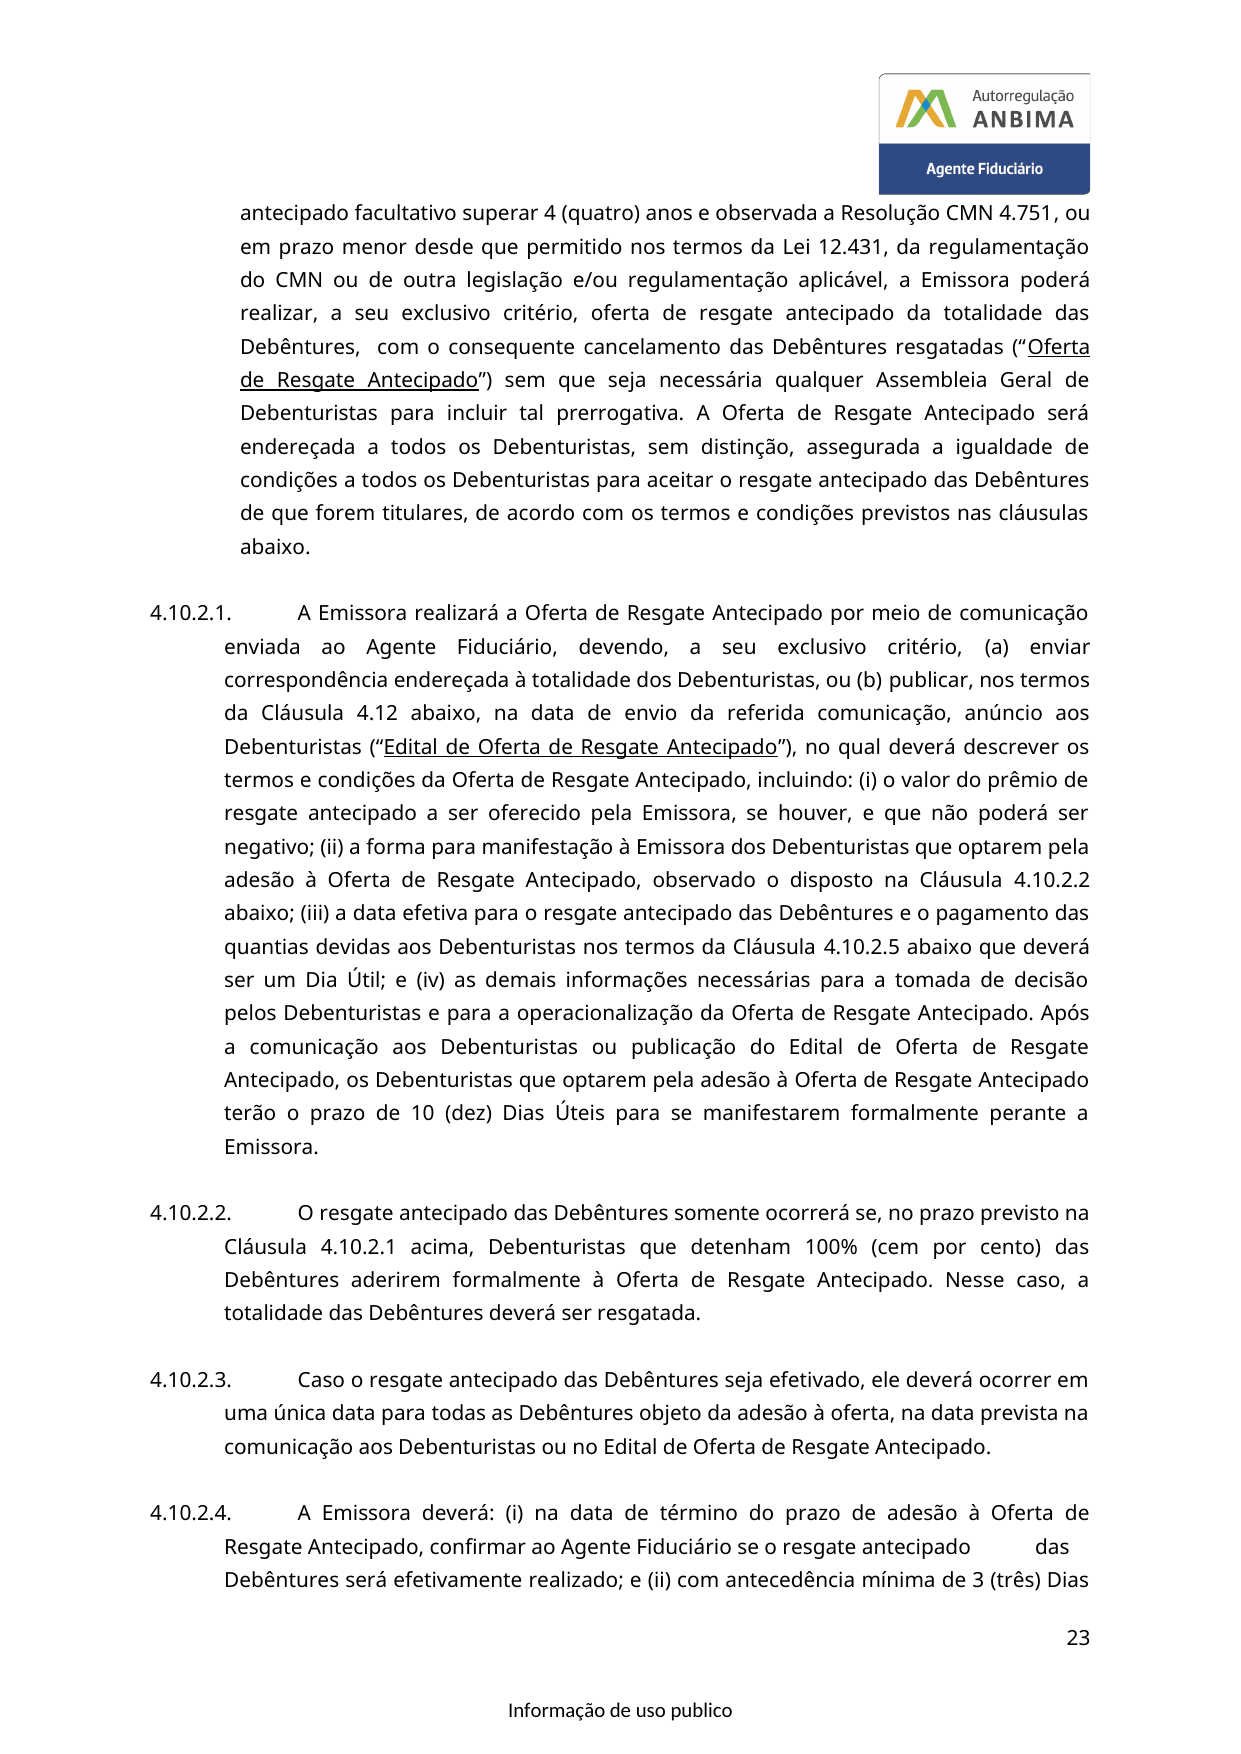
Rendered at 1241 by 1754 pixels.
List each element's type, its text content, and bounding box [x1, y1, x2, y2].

picture [878, 73, 1091, 195]
list O resgate antecipado das Debêntures somente ocorrerá se, no prazo previsto na Cláusula 4.10.2.1 acima, Debenturistas que detenham 100% (cem por cento) das Debêntures aderirem formalmente à Oferta de Resgate Antecipado. Nesse caso, a totalidade das Debêntures deverá ser resgatada. [150, 1194, 1090, 1327]
list A Emissora realizará a Oferta de Resgate Antecipado por meio de comunicação enviada ao Agente Fiduciário, devendo, a seu exclusivo critério, (a) enviar correspondência endereçada à totalidade dos Debenturistas, ou (b) publicar, nos termos da Cláusula 4.12 abaixo, na data de envio da referida comunicação, anúncio aos Debenturistas (“Edital de Oferta de Resgate Antecipado”), no qual deverá descrever os termos e condições da Oferta de Resgate Antecipado, incluindo: (i) o valor do prêmio de resgate antecipado a ser oferecido pela Emissora, se houver, e que não poderá ser negativo; (ii) a forma para manifestação à Emissora dos Debenturistas que optarem pela adesão à Oferta de Resgate Antecipado, observado o disposto na Cláusula 4.10.2.2 abaixo; (iii) a data efetiva para o resgate antecipado das Debêntures e o pagamento das quantias devidas aos Debenturistas nos termos da Cláusula 4.10.2.5 abaixo que deverá ser um Dia Útil; e (iv) as demais informações necessárias para a tomada de decisão pelos Debenturistas e para a operacionalização da Oferta de Resgate Antecipado. Após a comunicação aos Debenturistas ou publicação do Edital de Oferta de Resgate Antecipado, os Debenturistas que optarem pela adesão à Oferta de Resgate Antecipado terão o prazo de 10 (dez) Dias Úteis para se manifestarem formalmente perante a Emissora. [150, 594, 1090, 1161]
list Caso o resgate antecipado das Debêntures seja efetivado, ele deverá ocorrer em uma única data para todas as Debêntures objeto da adesão à oferta, na data prevista na comunicação aos Debenturistas ou no Edital de Oferta de Resgate Antecipado. [150, 1361, 1090, 1461]
